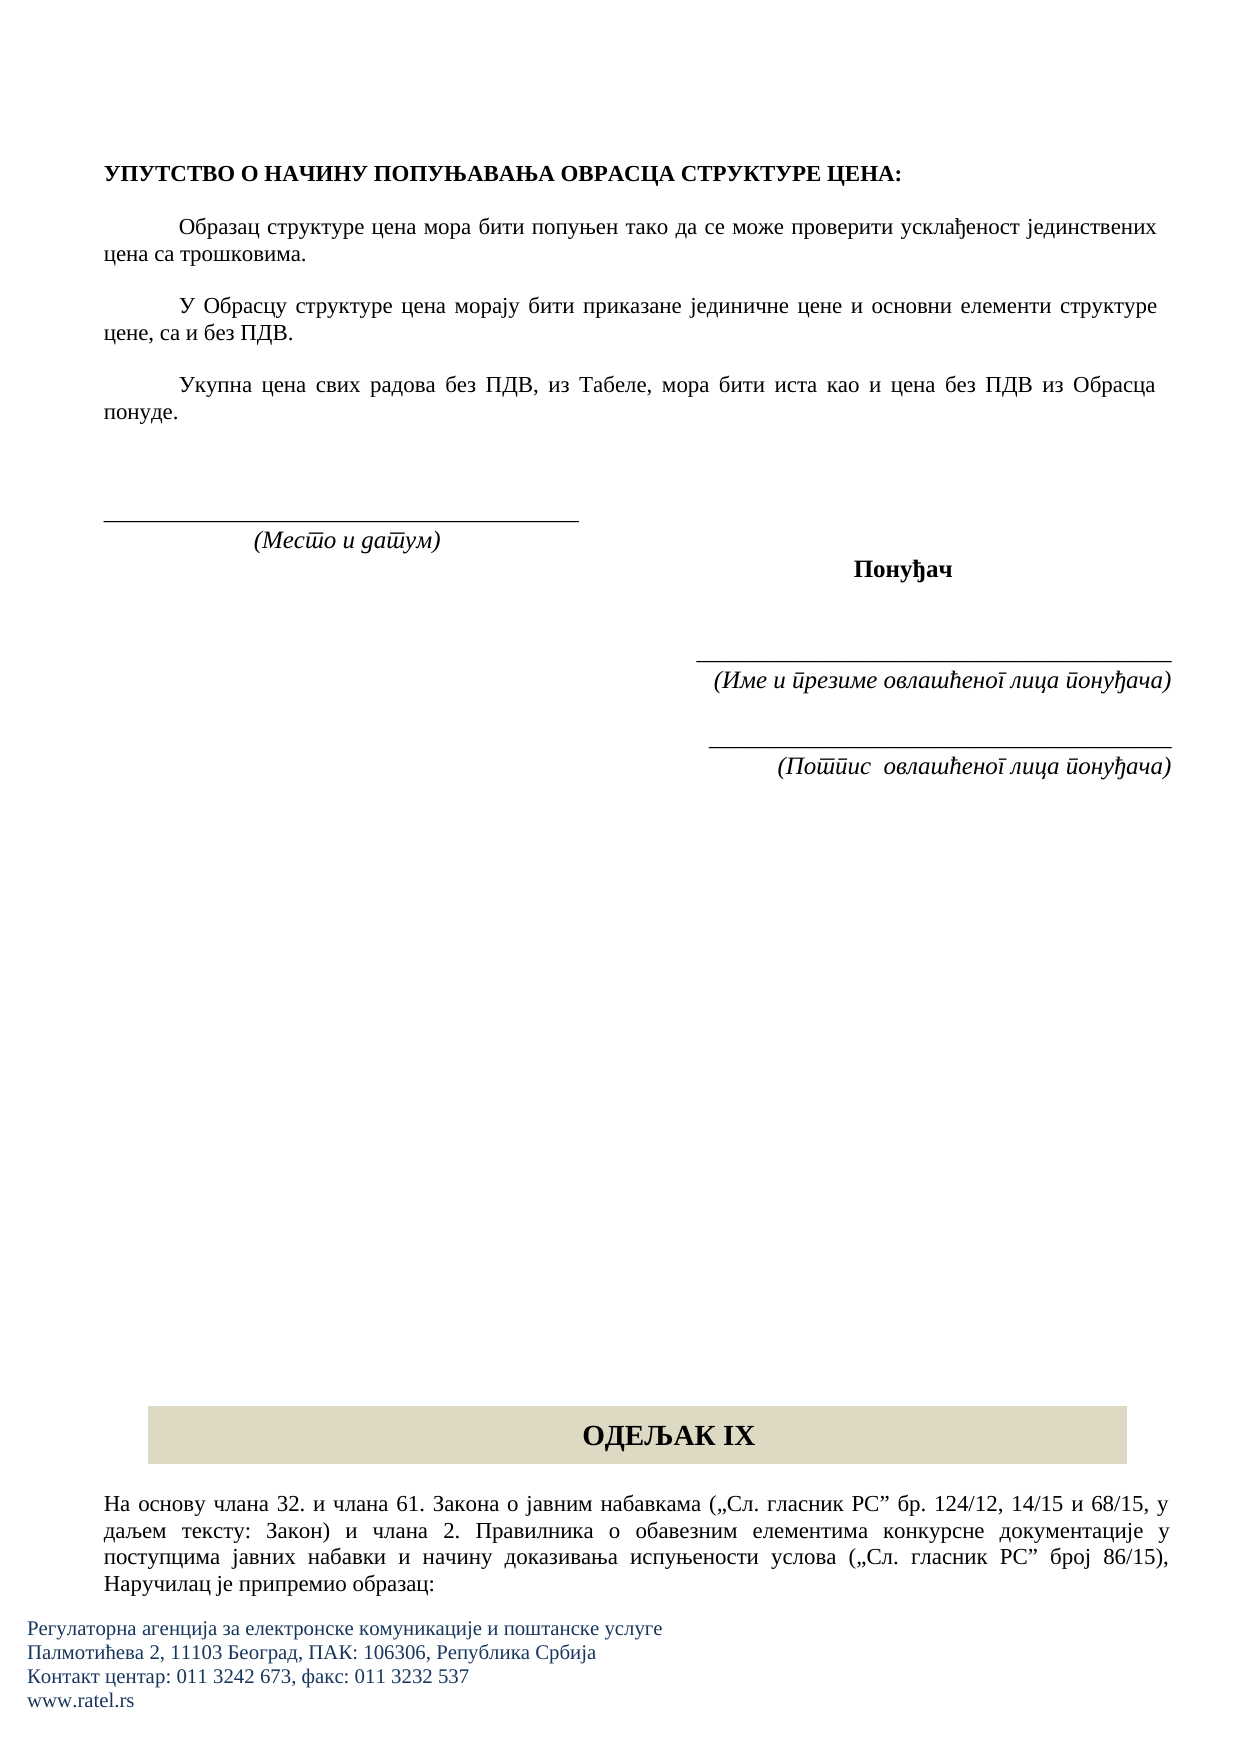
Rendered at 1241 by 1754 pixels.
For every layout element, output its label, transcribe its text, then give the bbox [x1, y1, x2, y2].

text Укупна цена свих радова без ПДВ, из Табеле, мора бити иста као и цена без ПДВ из Обрасца понуде. [103, 371, 1159, 424]
text (Име и презиме овлашћеног лица понуђача) [103, 665, 1171, 694]
text ______________________________________ [103, 496, 1229, 525]
table_header ОДЕЉАК IX [148, 1406, 1127, 1464]
text УПУТСТВО О НАЧИНУ ПОПУЊАВАЊА ОBРАСЦА СТРУКТУРЕ ЦЕНА: [103, 161, 1171, 187]
text ______________________________________ [103, 636, 1171, 665]
text _____________________________________ [103, 722, 1171, 751]
text (Место и датум) Понуђач [253, 525, 1229, 582]
text (Потпис овлашћеног лица понуђача) [103, 751, 1171, 780]
text У Обрасцу структуре цена морају бити приказанe јединичне цене и основни елементи структуре цене, са и без ПДВ. [103, 292, 1159, 345]
text Образац структуре цена мора бити попуњен тако да се може проверити усклађеност јединствених цена са трошковима. [103, 213, 1159, 266]
text На основу члана 32. и члана 61. Закона о јавним набавкама („Сл. гласник РС” бр. 124/12, 14/15 и 68/15, у даљем тексту: Закон) и члана 2. Правилника о обавезним елементима конкурсне документације у поступцима јавних набавки и начину доказивања испуњености услова („Сл. гласник РС” број 86/15), Наручилац је припремио образац: [103, 1491, 1171, 1596]
